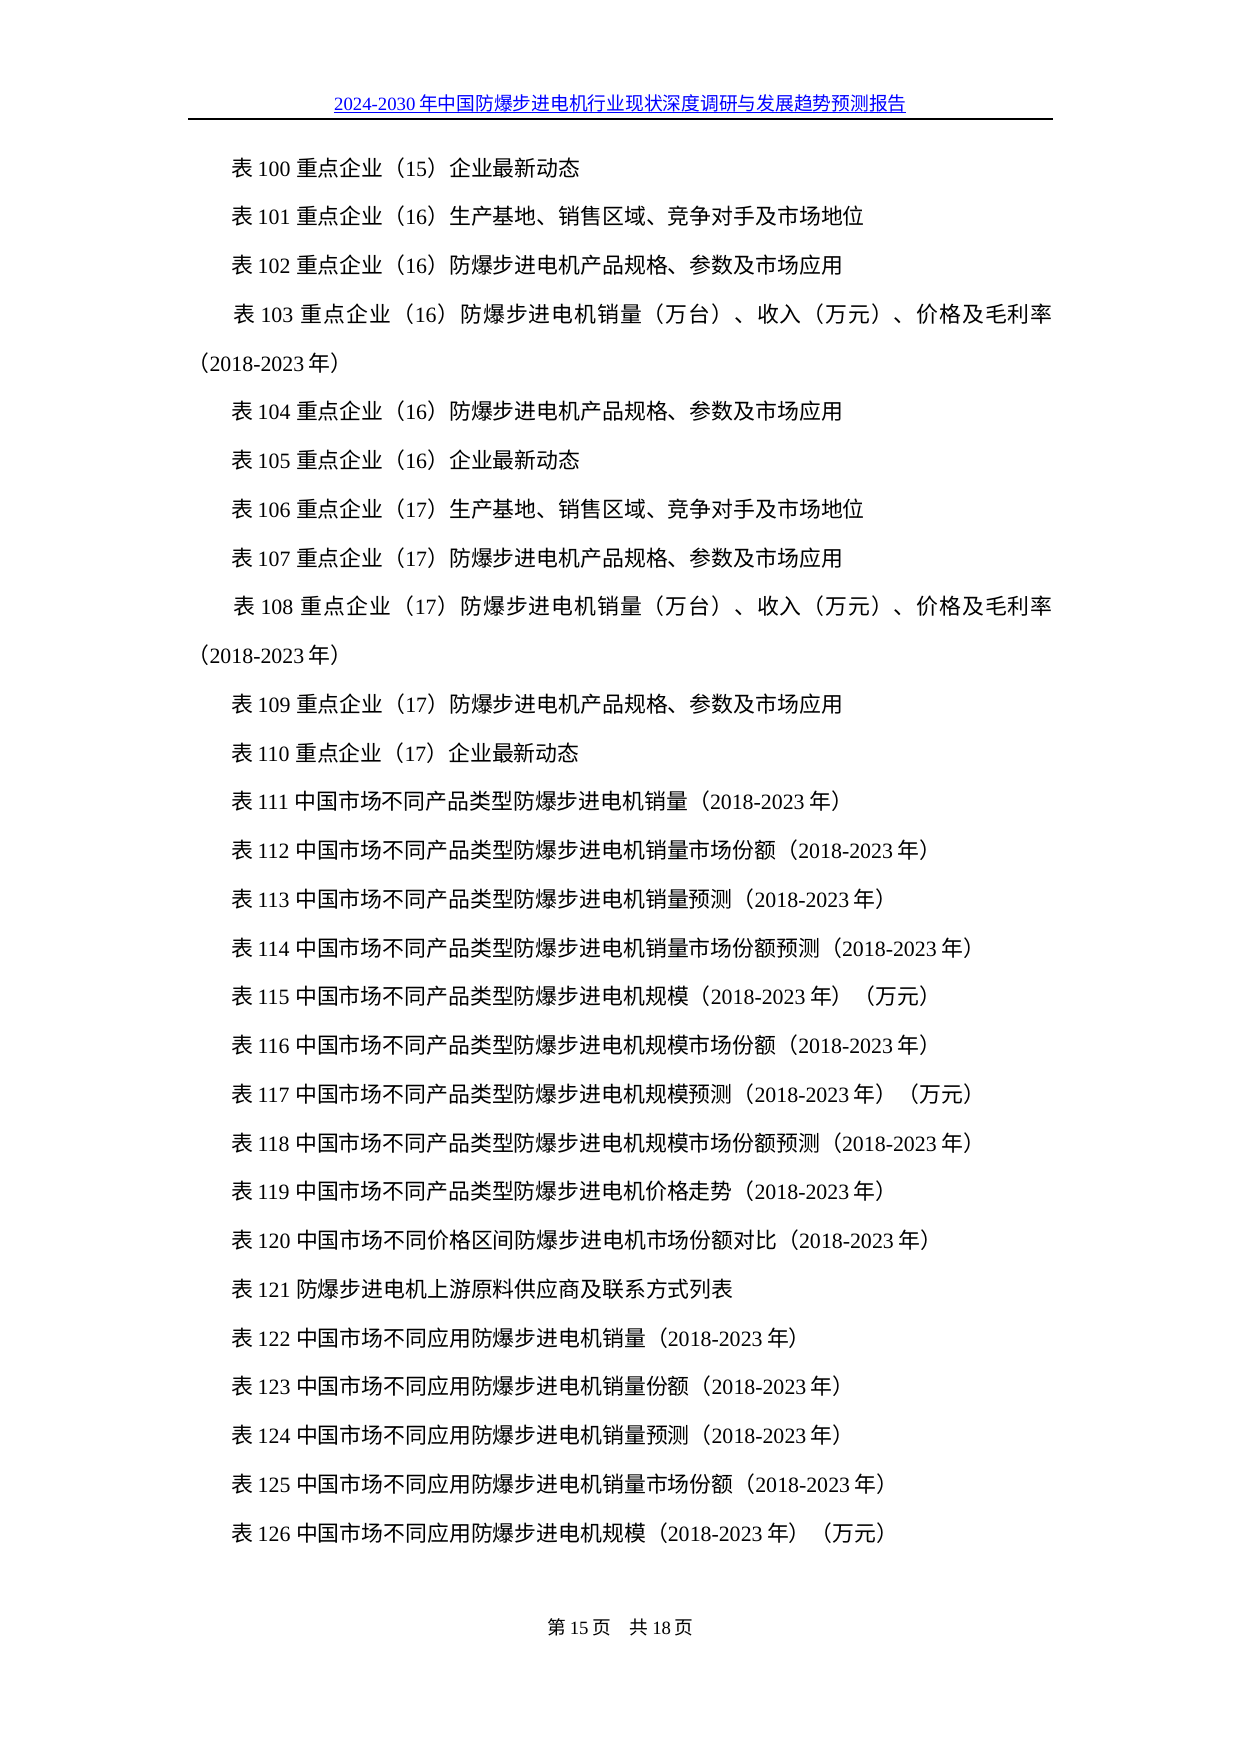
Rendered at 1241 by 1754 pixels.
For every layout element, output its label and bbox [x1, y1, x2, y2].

text [187, 150, 1053, 1548]
